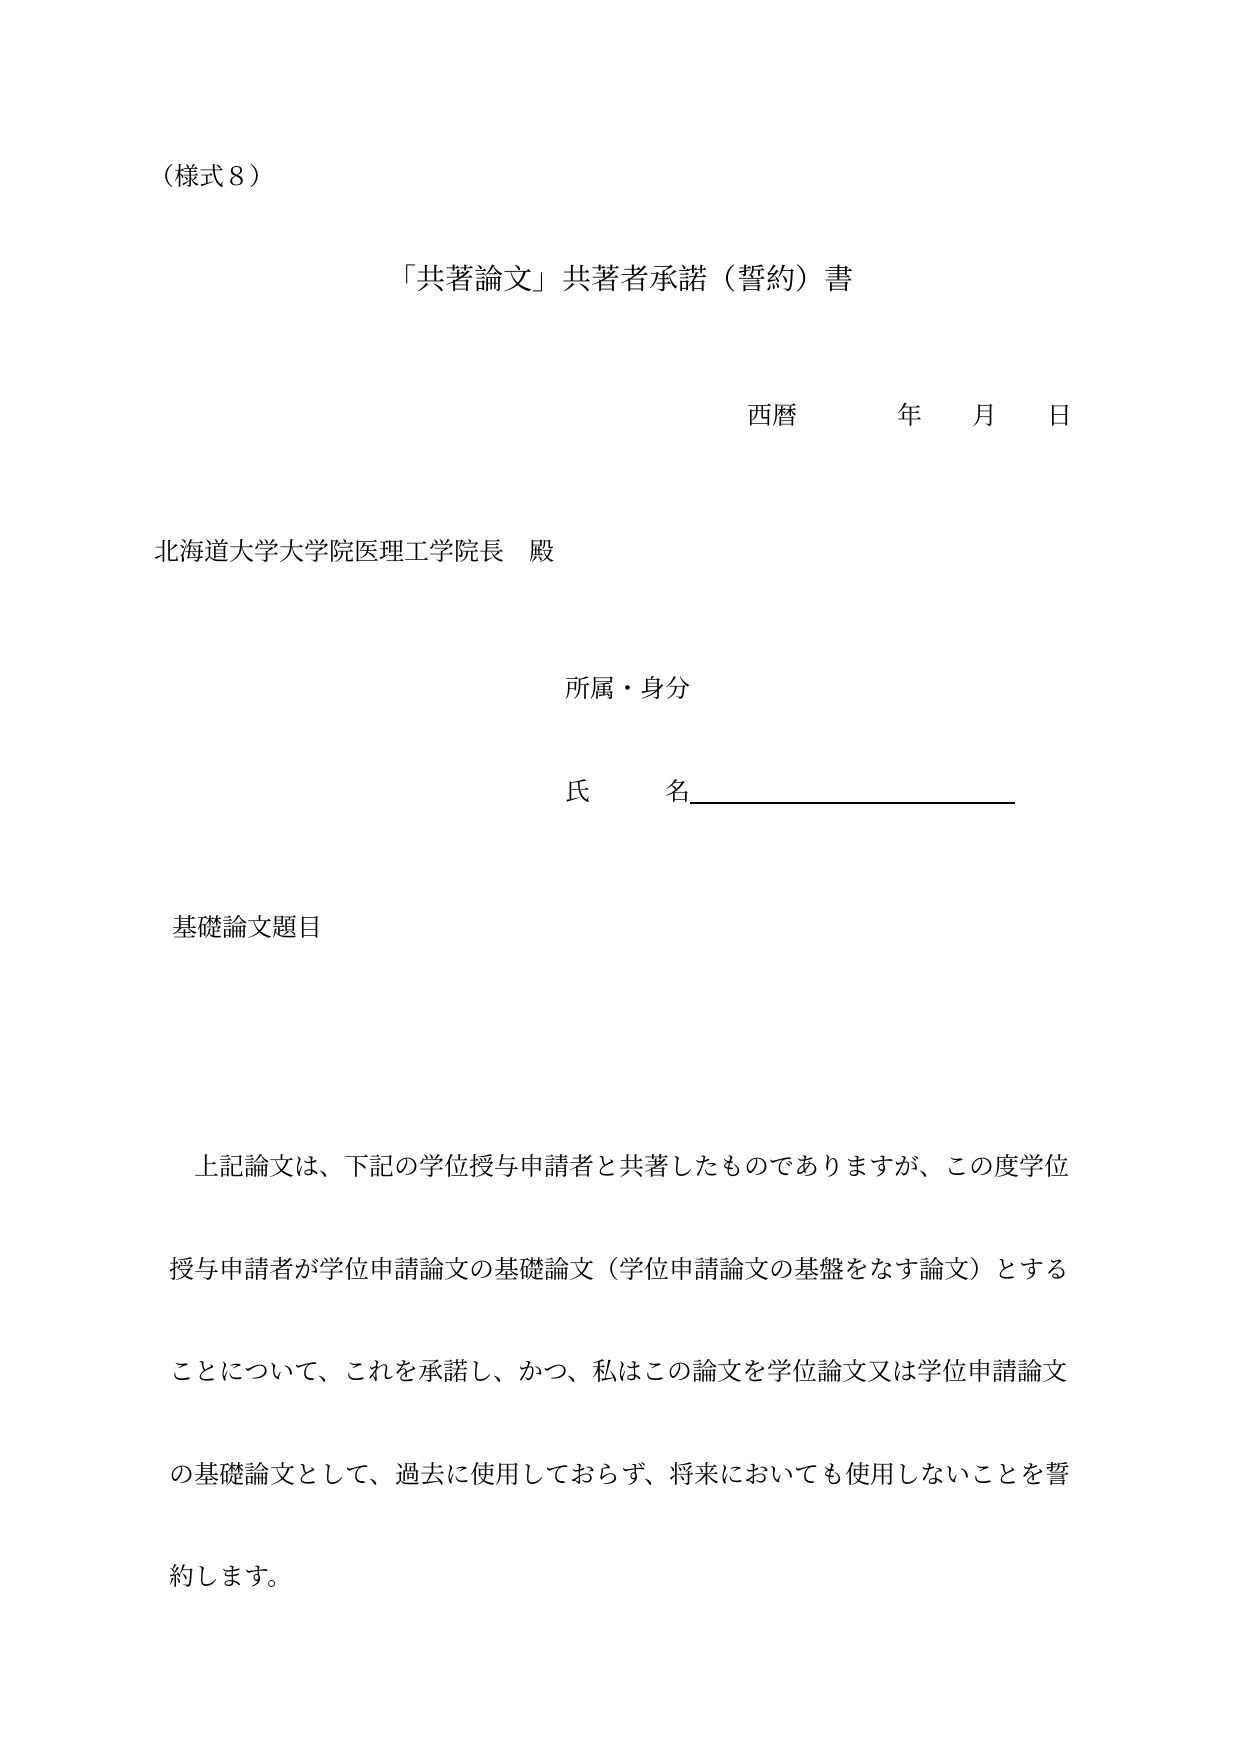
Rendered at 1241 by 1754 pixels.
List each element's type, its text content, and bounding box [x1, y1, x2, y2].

text 所属・身分 [148, 652, 1092, 721]
text 上記論文は、下記の学位授与申請者と共著したものでありますが、この度学位授与申請者が学位申請論文の基礎論文（学位申請論文の基盤をなす論文）とすることについて、これを承諾し、かつ、私はこの論文を学位論文又は学位申請論文の基礎論文として、過去に使用しておらず、将来においても使用しないことを誓約します。 [169, 1131, 1071, 1609]
text 氏 名 [148, 755, 1092, 823]
text 基礎論文題目 [148, 892, 1092, 960]
text （様式８） [148, 140, 1092, 208]
text 西暦 年 月 日 [148, 379, 1092, 447]
text 北海道大学大学院医理工学院長 殿 [148, 516, 1092, 584]
text 「共著論文」共著者承諾（誓約）書 [148, 242, 1092, 311]
